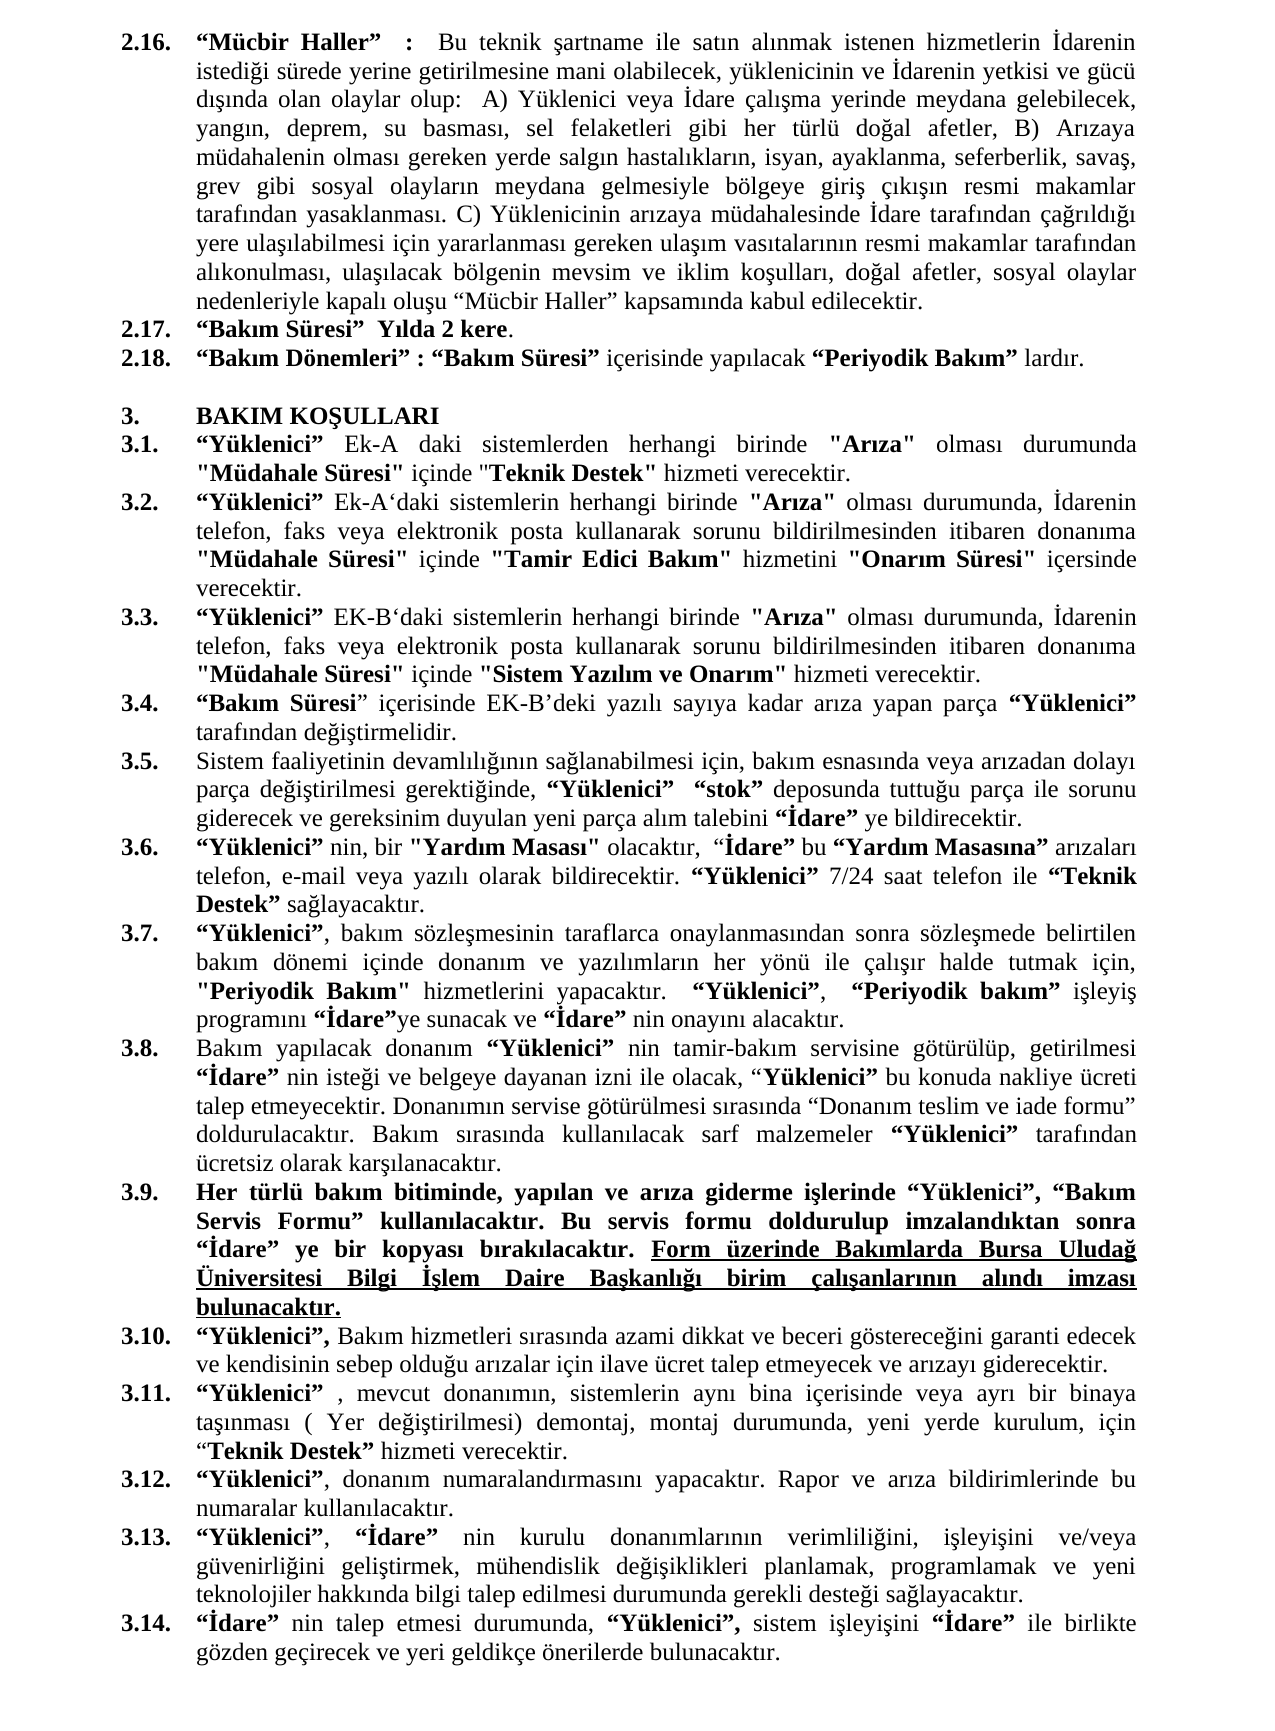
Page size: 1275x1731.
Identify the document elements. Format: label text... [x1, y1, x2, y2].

list “Bakım Dönemleri” : “Bakım Süresi” içerisinde yapılacak “Periyodik Bakım” lardır. [121, 343, 1137, 372]
list “Yüklenici”, donanım numaralandırmasını yapacaktır. Rapor ve arıza bildirimlerinde bu numaralar kullanılacaktır. [121, 1464, 1137, 1522]
list “Yüklenici” EK-B‘daki sistemlerin herhangi birinde "Arıza" olması durumunda, İdarenin telefon, faks veya elektronik posta kullanarak sorunu bildirilmesinden itibaren donanıma "Müdahale Süresi" içinde "Sistem Yazılım ve Onarım" hizmeti verecektir. [121, 602, 1137, 688]
list “Mücbir Haller” : Bu teknik şartname ile satın alınmak istenen hizmetlerin İdarenin istediği sürede yerine getirilmesine mani olabilecek, yüklenicinin ve İdarenin yetkisi ve gücü dışında olan olaylar olup: A) Yüklenici veya İdare çalışma yerinde meydana gelebilecek, yangın, deprem, su basması, sel felaketleri gibi her türlü doğal afetler, B) Arızaya müdahalenin olması gereken yerde salgın hastalıkların, isyan, ayaklanma, seferberlik, savaş, grev gibi sosyal olayların meydana gelmesiyle bölgeye giriş çıkışın resmi makamlar tarafından yasaklanması. C) Yüklenicinin arızaya müdahalesinde İdare tarafından çağrıldığı yere ulaşılabilmesi için yararlanması gereken ulaşım vasıtalarının resmi makamlar tarafından alıkonulması, ulaşılacak bölgenin mevsim ve iklim koşulları, doğal afetler, sosyal olaylar nedenleriyle kapalı oluşu “Mücbir Haller” kapsamında kabul edilecektir. [121, 27, 1137, 314]
list “İdare” nin talep etmesi durumunda, “Yüklenici”, sistem işleyişini “İdare” ile birlikte gözden geçirecek ve yeri geldikçe önerilerde bulunacaktır. [121, 1608, 1137, 1666]
list “Yüklenici” nin, bir "Yardım Masası" olacaktır, “İdare” bu “Yardım Masasına” arızaları telefon, e-mail veya yazılı olarak bildirecektir. “Yüklenici” 7/24 saat telefon ile “Teknik Destek” sağlayacaktır. [121, 832, 1137, 918]
list Sistem faaliyetinin devamlılığının sağlanabilmesi için, bakım esnasında veya arızadan dolayı parça değiştirilmesi gerektiğinde, “Yüklenici” “stok” deposunda tuttuğu parça ile sorunu giderecek ve gereksinim duyulan yeni parça alım talebini “İdare” ye bildirecektir. [121, 746, 1137, 832]
list “Yüklenici” Ek-A‘daki sistemlerin herhangi birinde "Arıza" olması durumunda, İdarenin telefon, faks veya elektronik posta kullanarak sorunu bildirilmesinden itibaren donanıma "Müdahale Süresi" içinde "Tamir Edici Bakım" hizmetini "Onarım Süresi" içersinde verecektir. [121, 487, 1137, 602]
list “Bakım Süresi” Yılda 2 kere. [121, 314, 1137, 343]
list “Yüklenici”, “İdare” nin kurulu donanımlarının verimliliğini, işleyişini ve/veya güvenirliğini geliştirmek, mühendislik değişiklikleri planlamak, programlamak ve yeni teknolojiler hakkında bilgi talep edilmesi durumunda gerekli desteği sağlayacaktır. [121, 1522, 1137, 1608]
list “Bakım Süresi” içerisinde EK-B’deki yazılı sayıya kadar arıza yapan parça “Yüklenici” tarafından değiştirmelidir. [121, 688, 1137, 746]
list Her türlü bakım bitiminde, yapılan ve arıza giderme işlerinde “Yüklenici”, “Bakım Servis Formu” kullanılacaktır. Bu servis formu doldurulup imzalandıktan sonra “İdare” ye bir kopyası bırakılacaktır. Form üzerinde Bakımlarda Bursa Uludağ Üniversitesi Bilgi İşlem Daire Başkanlığı birim çalışanlarının alındı imzası bulunacaktır. [121, 1177, 1137, 1321]
list “Yüklenici”, bakım sözleşmesinin taraflarca onaylanmasından sonra sözleşmede belirtilen bakım dönemi içinde donanım ve yazılımların her yönü ile çalışır halde tutmak için, "Periyodik Bakım" hizmetlerini yapacaktır. “Yüklenici”, “Periyodik bakım” işleyiş programını “İdare”ye sunacak ve “İdare” nin onayını alacaktır. [121, 918, 1137, 1033]
list “Yüklenici” Ek-A daki sistemlerden herhangi birinde "Arıza" olması durumunda "Müdahale Süresi" içinde "Teknik Destek" hizmeti verecektir. [121, 429, 1137, 487]
list “Yüklenici”, Bakım hizmetleri sırasında azami dikkat ve beceri göstereceğini garanti edecek ve kendisinin sebep olduğu arızalar için ilave ücret talep etmeyecek ve arızayı giderecektir. [121, 1321, 1137, 1378]
list BAKIM KOŞULLARI [121, 401, 1137, 429]
list “Yüklenici” , mevcut donanımın, sistemlerin aynı bina içerisinde veya ayrı bir binaya taşınması ( Yer değiştirilmesi) demontaj, montaj durumunda, yeni yerde kurulum, için “Teknik Destek” hizmeti verecektir. [121, 1378, 1137, 1464]
list Bakım yapılacak donanım “Yüklenici” nin tamir-bakım servisine götürülüp, getirilmesi “İdare” nin isteği ve belgeye dayanan izni ile olacak, “Yüklenici” bu konuda nakliye ücreti talep etmeyecektir. Donanımın servise götürülmesi sırasında “Donanım teslim ve iade formu” doldurulacaktır. Bakım sırasında kullanılacak sarf malzemeler “Yüklenici” tarafından ücretsiz olarak karşılanacaktır. [121, 1033, 1137, 1177]
